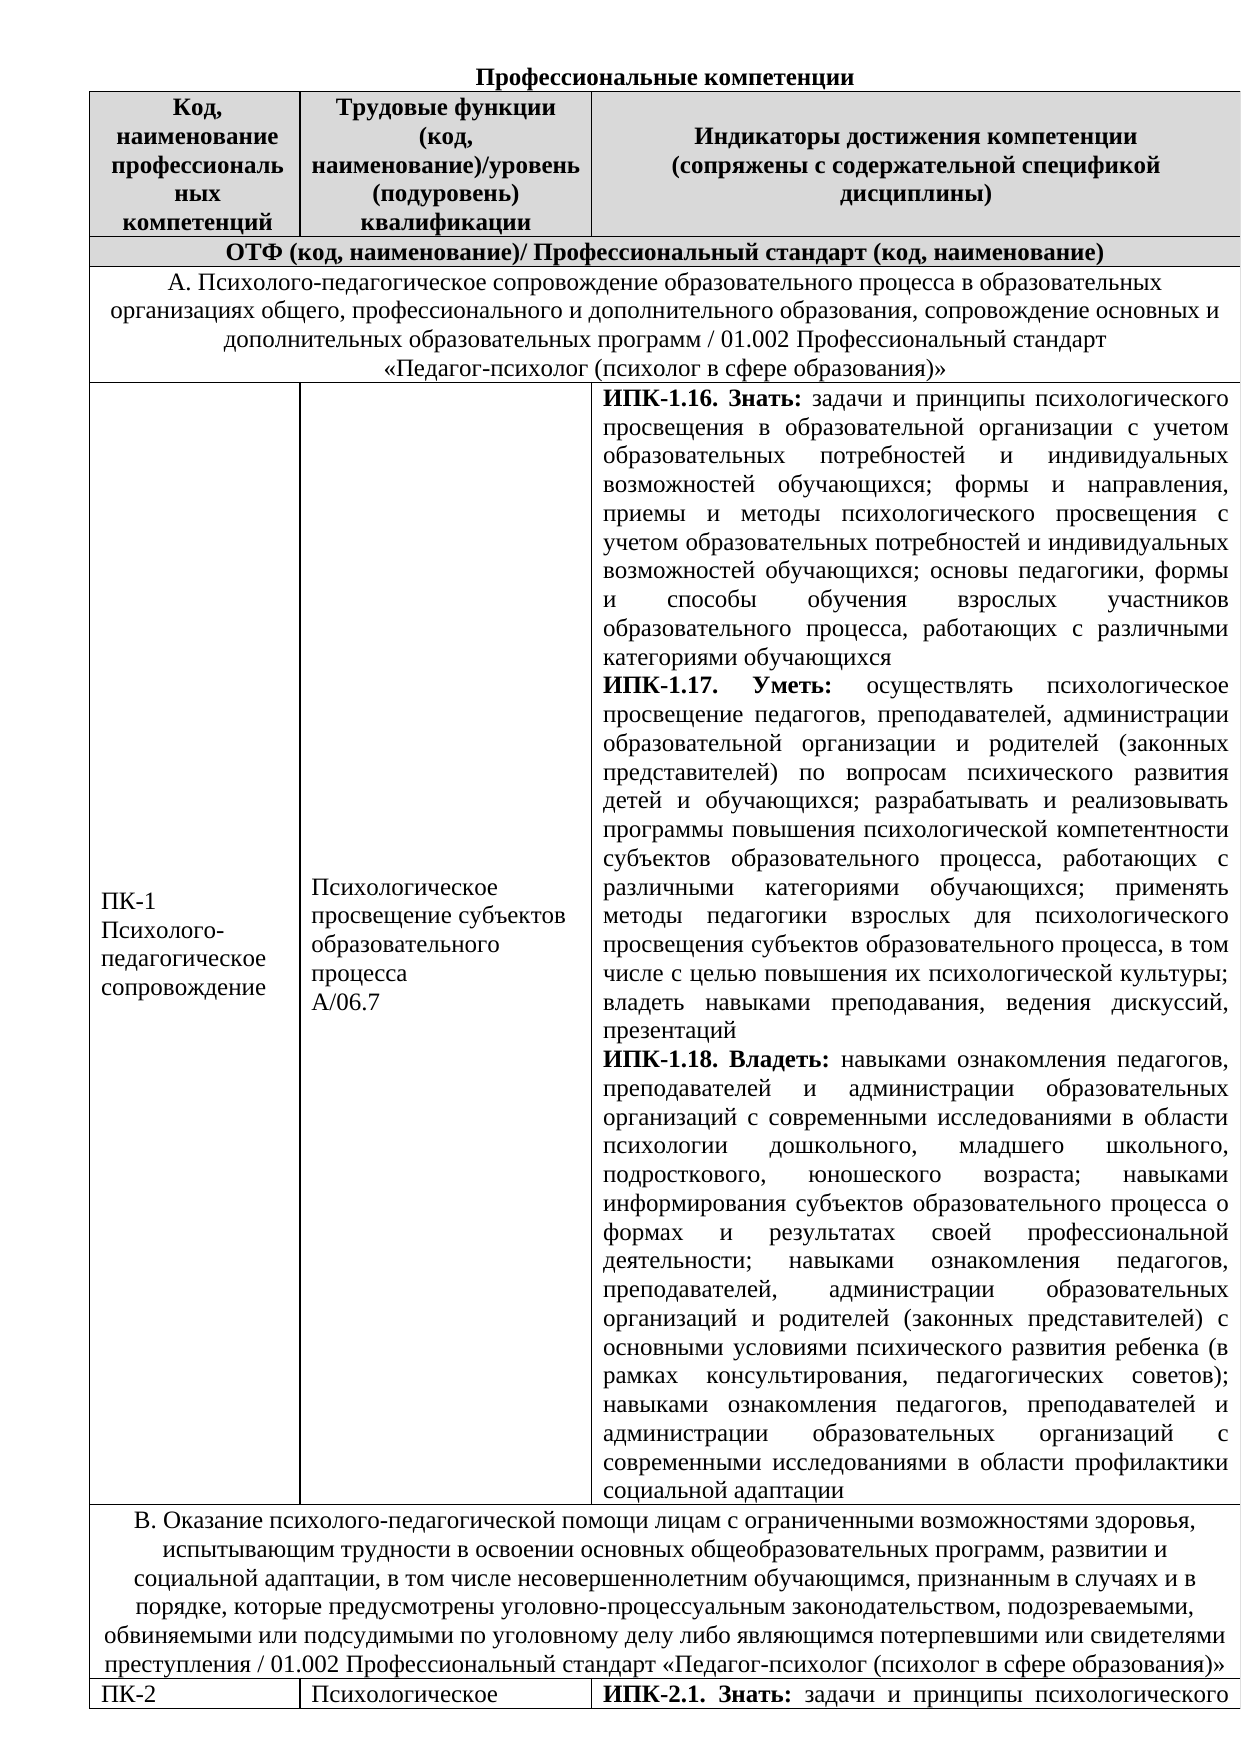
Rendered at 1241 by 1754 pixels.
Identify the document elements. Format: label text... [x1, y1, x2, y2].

table_cell A. Психолого-педагогическое сопровождение образовательного процесса в образовательных организациях общего, профессионального и дополнительного образования, сопровождение основных и дополнительных образовательных программ / 01.002 Профессиональный стандарт «Педагог-психолог (психолог в сфере образования)» [90, 267, 1240, 382]
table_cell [90, 1679, 299, 1707]
table_cell Психологическое просвещение субъектов образовательного процесса A/06.7 [301, 383, 591, 1504]
table_cell ОТФ (код, наименование)/ Профессиональный стандарт (код, наименование) [90, 237, 1240, 266]
table_cell ПК-1 Психолого-педагогическое сопровождение [90, 383, 299, 1504]
table_cell ИПК-1.16. Знать: задачи и принципы психологического просвещения в образовательной организации с учетом образовательных потребностей и индивидуальных возможностей обучающихся; формы и направления, приемы и методы психологического просвещения с учетом образовательных потребностей и индивидуальных возможностей обучающихся; основы педагогики, формы и способы обучения взрослых участников образовательного процесса, работающих с различными категориями обучающихся ИПК-1.17. Уметь: осуществлять психологическое просвещение педагогов, преподавателей, администрации образовательной организации и родителей (законных представителей) по вопросам психического развития детей и обучающихся; разрабатывать и реализовывать программы повышения психологической компетентности субъектов образовательного процесса, работающих с различными категориями обучающихся; применять методы педагогики взрослых для психологического просвещения субъектов образовательного процесса, в том числе с целью повышения их психологической культуры; владеть навыками преподавания, ведения дискуссий, презентаций ИПК-1.18. Владеть: навыками ознакомления педагогов, преподавателей и администрации образовательных организаций с современными исследованиями в области психологии дошкольного, младшего школьного, подросткового, юношеского возраста; навыками информирования субъектов образовательного процесса о формах и результатах своей профессиональной деятельности; навыками ознакомления педагогов, преподавателей, администрации образовательных организаций и родителей (законных представителей) с основными условиями психического развития ребенка (в рамках консультирования, педагогических советов); навыками ознакомления педагогов, преподавателей и администрации образовательных организаций с современными исследованиями в области профилактики социальной адаптации [592, 383, 1240, 1504]
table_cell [301, 1679, 591, 1707]
table_header Код, наименование профессиональ ных компетенций [90, 92, 299, 236]
table_header Индикаторы достижения компетенции (сопряжены с содержательной спецификой дисциплины) [592, 92, 1240, 236]
table_cell B. Оказание психолого-педагогической помощи лицам с ограниченными возможностями здоровья, испытывающим трудности в освоении основных общеобразовательных программ, развитии и социальной адаптации, в том числе несовершеннолетним обучающимся, признанным в случаях и в порядке, которые предусмотрены уголовно-процессуальным законодательством, подозреваемыми, обвиняемыми или подсудимыми по уголовному делу либо являющимся потерпевшими или свидетелями преступления / 01.002 Профессиональный стандарт «Педагог-психолог (психолог в сфере образования)» [90, 1505, 1240, 1678]
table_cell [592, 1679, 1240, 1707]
text Профессиональные компетенции [89, 62, 1240, 91]
table_header Трудовые функции (код, наименование)/уровень (подуровень) квалификации [301, 92, 591, 236]
